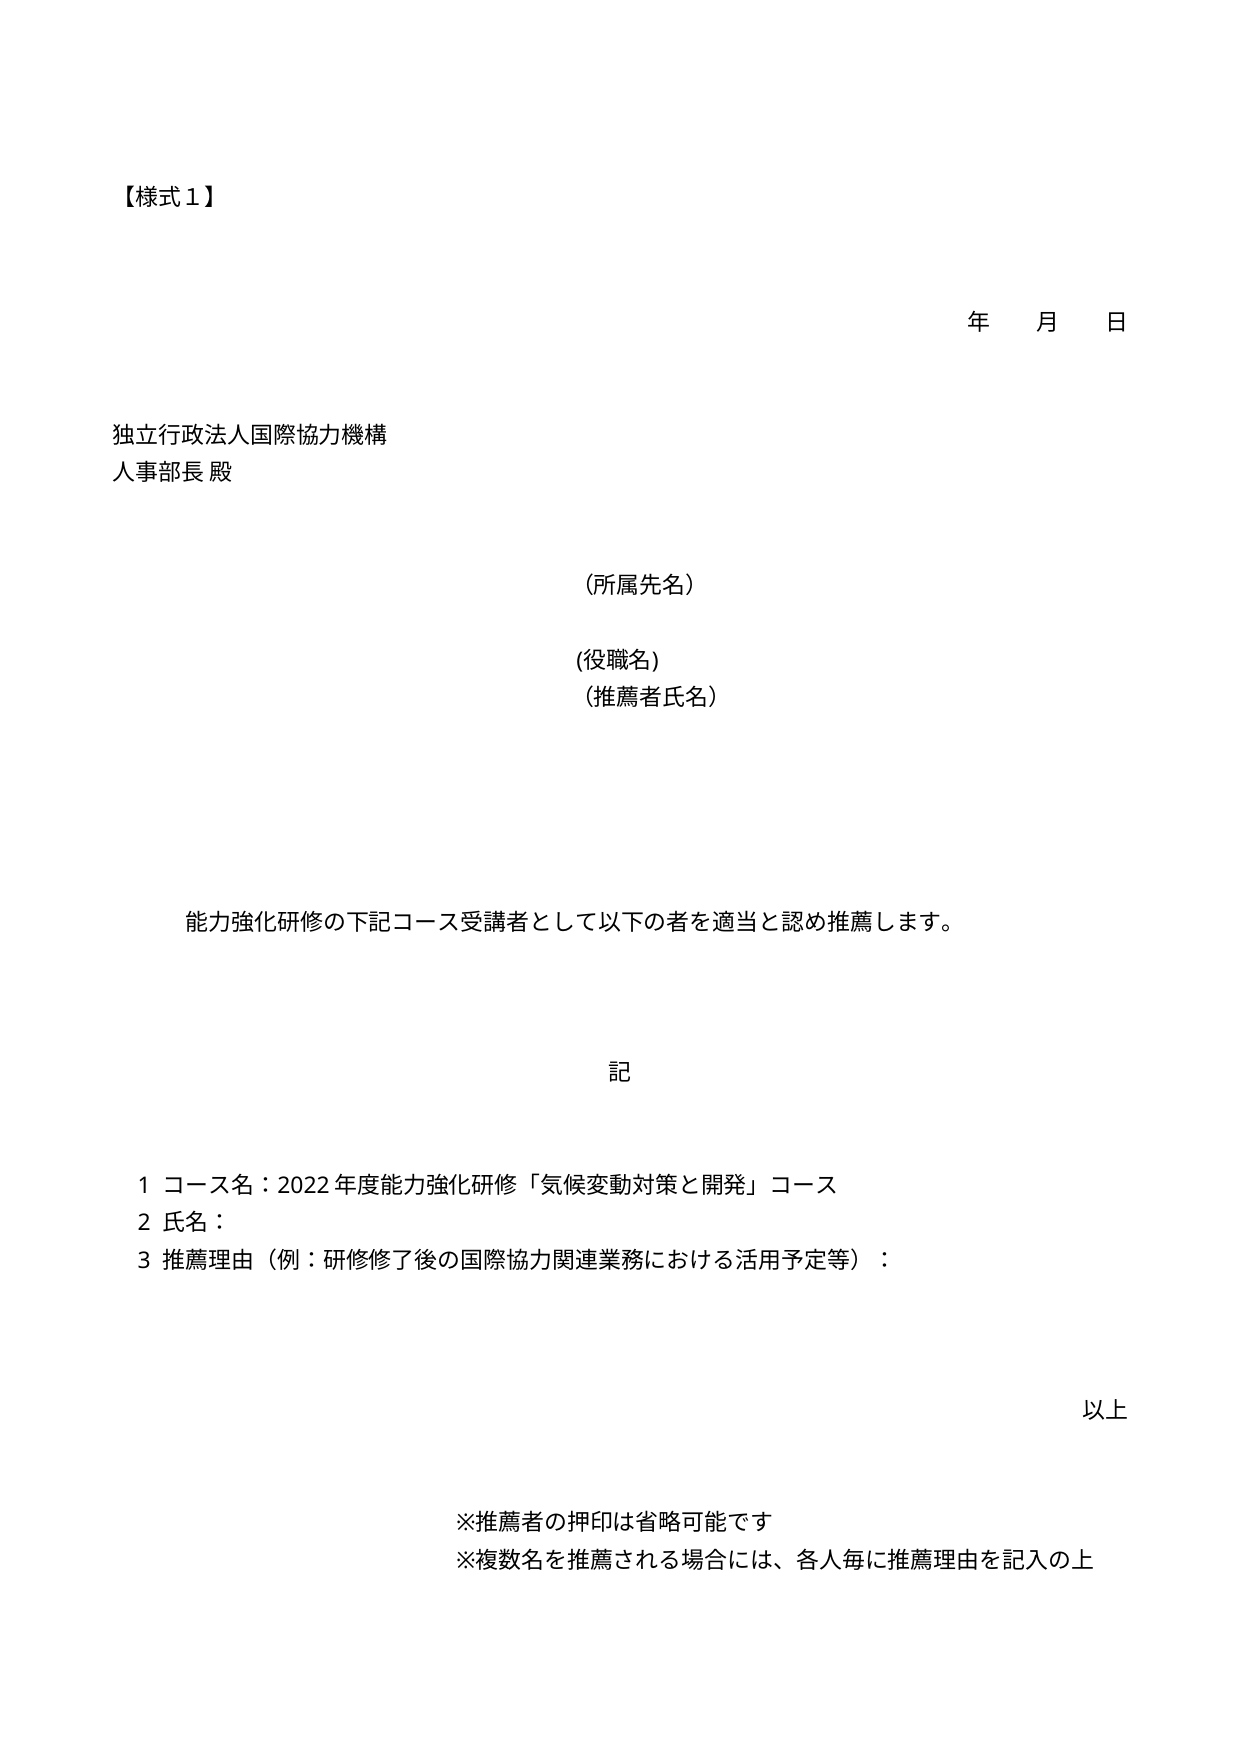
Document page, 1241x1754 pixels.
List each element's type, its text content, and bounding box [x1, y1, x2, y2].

list 推薦理由（例：研修修了後の国際協力関連業務における活用予定等）： [137, 1239, 1128, 1277]
text (役職名) [112, 639, 1128, 677]
text 年 月 日 [112, 302, 1128, 339]
text ※推薦者の押印は省略可能です [456, 1502, 1128, 1539]
text 【様式１】 [112, 177, 1128, 214]
text （推薦者氏名） [112, 677, 1126, 714]
text ※複数名を推薦される場合には、各人毎に推薦理由を記入の上 [456, 1539, 1128, 1577]
list 氏名： [137, 1202, 1128, 1239]
text 能力強化研修の下記コース受講者として以下の者を適当と認め推薦します。 [162, 902, 1128, 939]
text 以上 [112, 1389, 1128, 1427]
text 人事部長 殿 [112, 452, 630, 489]
text 記 [112, 1052, 1128, 1089]
text 独立行政法人国際協力機構 [112, 414, 552, 452]
text （所属先名） [112, 564, 891, 602]
list コース名：2022年度能力強化研修「気候変動対策と開発」コース [137, 1164, 1128, 1202]
